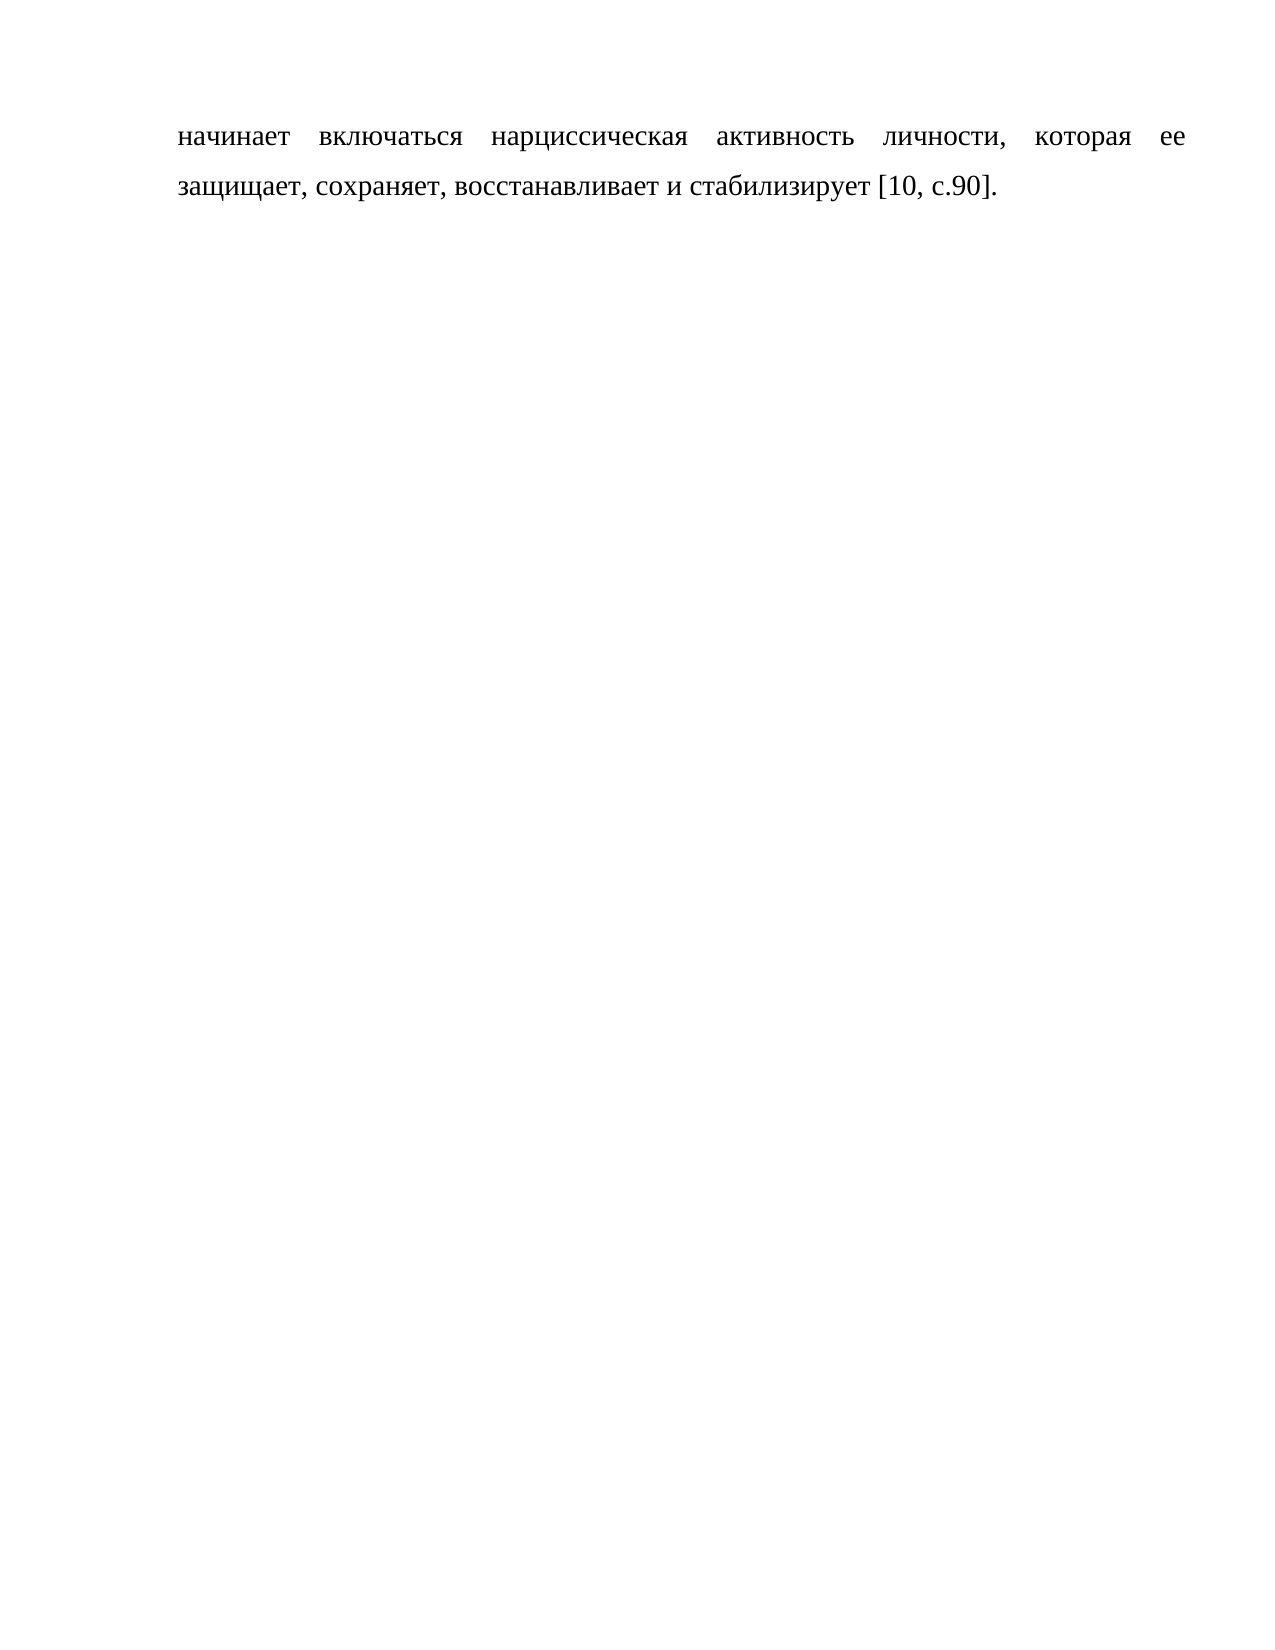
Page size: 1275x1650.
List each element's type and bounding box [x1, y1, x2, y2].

text [177, 118, 1186, 202]
